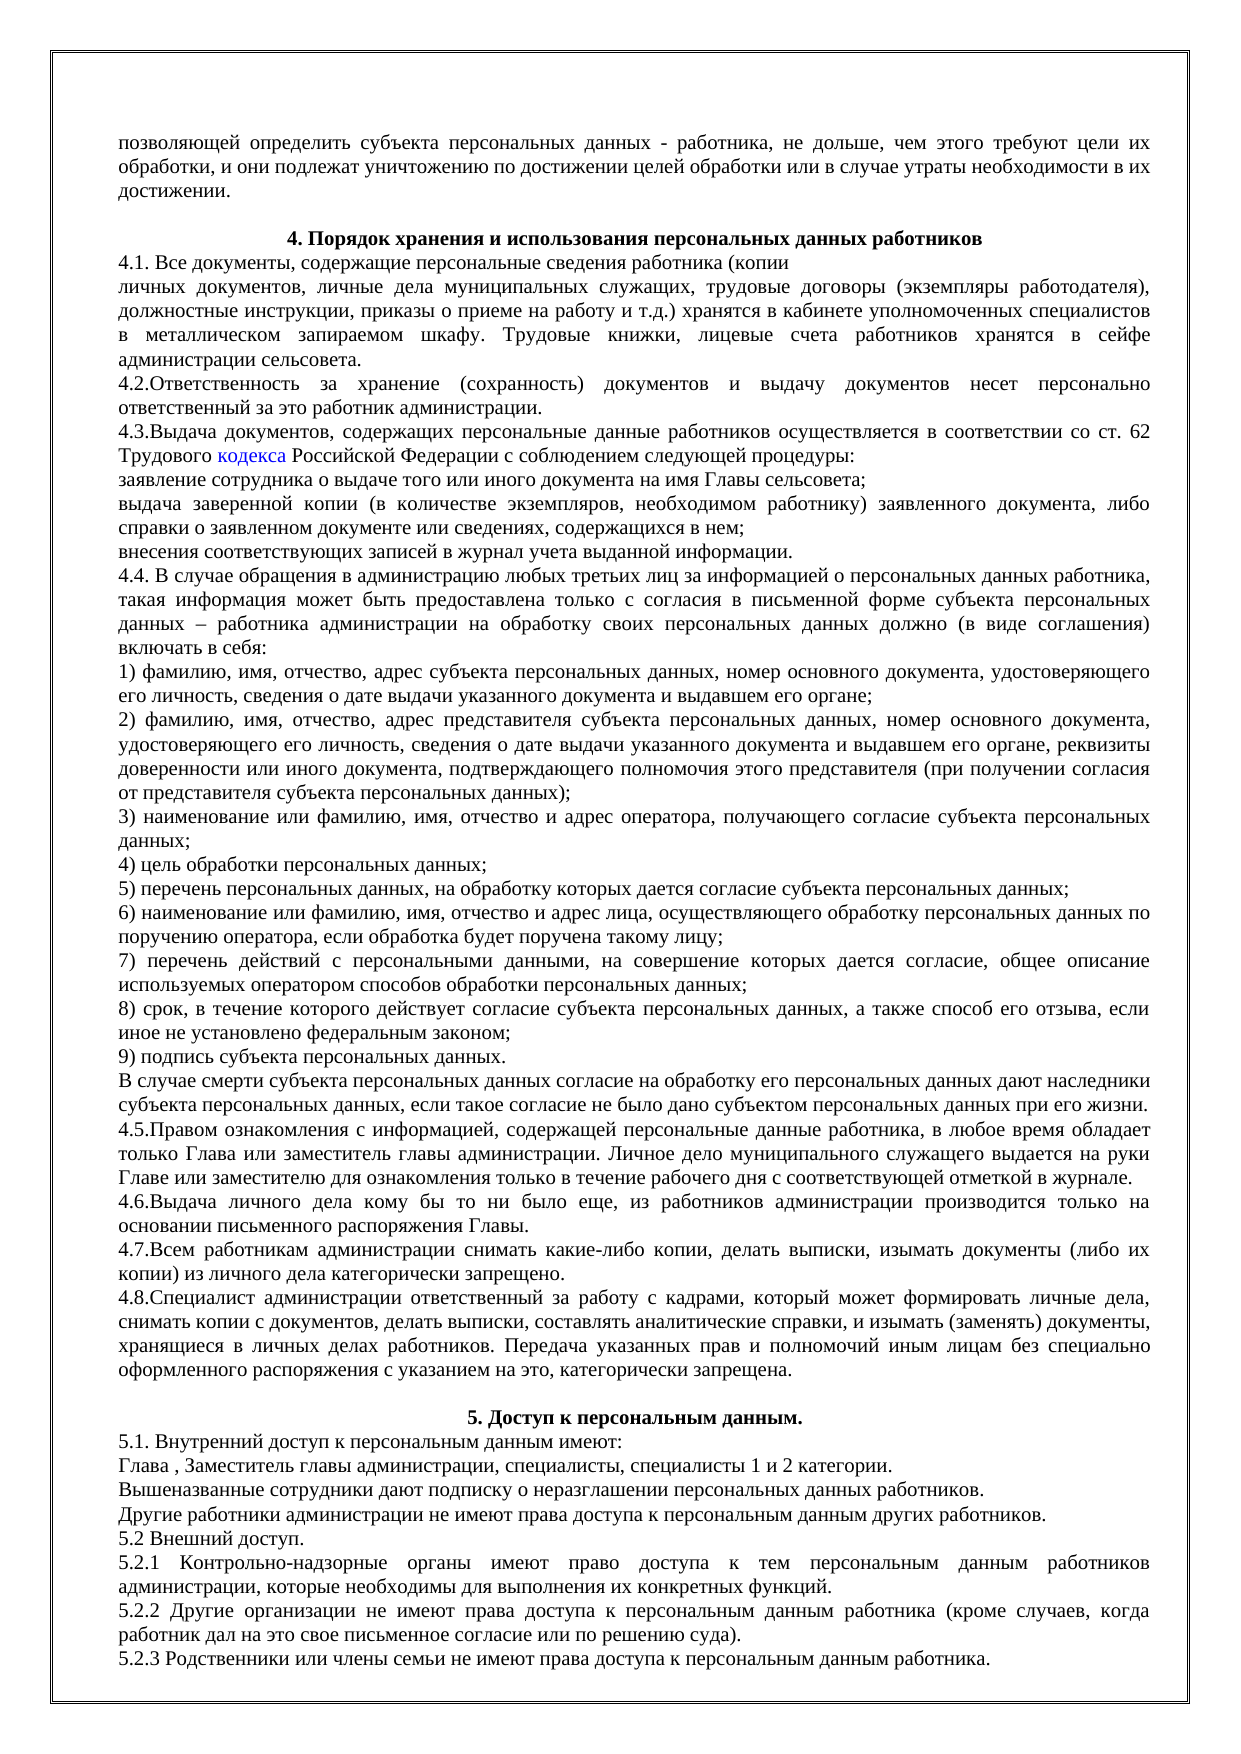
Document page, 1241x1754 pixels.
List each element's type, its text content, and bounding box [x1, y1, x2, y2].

text 4.1. Все документы, содержащие персональные сведения работника (копии [118, 250, 1152, 274]
text 4.8.Специалист администрации ответственный за работу с кадрами, который может формировать личные дела, снимать копии с документов, делать выписки, составлять аналитические справки, и изымать (заменять) документы, хранящиеся в личных делах работников. Передача указанных прав и полномочий иным лицам без специально оформленного распоряжения с указанием на это, категорически запрещена. [118, 1285, 1152, 1381]
text выдача заверенной копии (в количестве экземпляров, необходимом работнику) заявленного документа, либо справки о заявленном документе или сведениях, содержащихся в нем; [118, 491, 1152, 539]
text 5.2 Внешний доступ. [118, 1526, 1152, 1549]
text 4. Порядок хранения и использования персональных данных работников [118, 226, 1152, 250]
text Глава , Заместитель главы администрации, специалисты, специалисты 1 и 2 категории. [118, 1453, 1152, 1477]
text 5.2.3 Родственники или члены семьи не имеют права доступа к персональным данным работника. [118, 1646, 1152, 1670]
text личных документов, личные дела муниципальных служащих, трудовые договоры (экземпляры работодателя), должностные инструкции, приказы о приеме на работу и т.д.) хранятся в кабинете уполномоченных специалистов в металлическом запираемом шкафу. Трудовые книжки, лицевые счета работников хранятся в сейфе администрации сельсовета. [118, 274, 1152, 371]
text заявление сотрудника о выдаче того или иного документа на имя Главы сельсовета; [118, 467, 1152, 491]
text 2) фамилию, имя, отчество, адрес представителя субъекта персональных данных, номер основного документа, удостоверяющего его личность, сведения о дате выдачи указанного документа и выдавшем его органе, реквизиты доверенности или иного документа, подтверждающего полномочия этого представителя (при получении согласия от представителя субъекта персональных данных); [118, 707, 1152, 804]
text 6) наименование или фамилию, имя, отчество и адрес лица, осуществляющего обработку персональных данных по поручению оператора, если обработка будет поручена такому лицу; [118, 900, 1152, 948]
text Другие работники администрации не имеют права доступа к персональным данным других работников. [118, 1501, 1152, 1526]
text 5. Доступ к персональным данным. [118, 1405, 1152, 1429]
text 5.1. Внутренний доступ к персональным данным имеют: [118, 1429, 1152, 1453]
text 4.7.Всем работникам администрации снимать какие-либо копии, делать выписки, изымать документы (либо их копии) из личного дела категорически запрещено. [118, 1237, 1152, 1285]
text 4.3.Выдача документов, содержащих персональные данные работников осуществляется в соответствии со ст. 62 Трудового кодекса Российской Федерации с соблюдением следующей процедуры: [118, 419, 1152, 467]
text 1) фамилию, имя, отчество, адрес субъекта персональных данных, номер основного документа, удостоверяющего его личность, сведения о дате выдачи указанного документа и выдавшем его органе; [118, 659, 1152, 707]
text 8) срок, в течение которого действует согласие субъекта персональных данных, а также способ его отзыва, если иное не установлено федеральным законом; [118, 996, 1152, 1044]
text 3) наименование или фамилию, имя, отчество и адрес оператора, получающего согласие субъекта персональных данных; [118, 804, 1152, 852]
text 5) перечень персональных данных, на обработку которых дается согласие субъекта персональных данных; [118, 876, 1152, 900]
text 7) перечень действий с персональными данными, на совершение которых дается согласие, общее описание используемых оператором способов обработки персональных данных; [118, 948, 1152, 996]
text 4.4. В случае обращения в администрацию любых третьих лиц за информацией о персональных данных работника, такая информация может быть предоставлена только с согласия в письменной форме субъекта персональных данных – работника администрации на обработку своих персональных данных должно (в виде соглашения) включать в себя: [118, 563, 1152, 659]
text Вышеназванные сотрудники дают подписку о неразглашении персональных данных работников. [118, 1477, 1152, 1501]
text внесения соответствующих записей в журнал учета выданной информации. [118, 539, 1152, 563]
text 4.6.Выдача личного дела кому бы то ни было еще, из работников администрации производится только на основании письменного распоряжения Главы. [118, 1189, 1152, 1237]
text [118, 130, 1152, 202]
text 4) цель обработки персональных данных; [118, 852, 1152, 876]
text В случае смерти субъекта персональных данных согласие на обработку его персональных данных дают наследники субъекта персональных данных, если такое согласие не было дано субъектом персональных данных при его жизни. [118, 1068, 1152, 1116]
text 9) подпись субъекта персональных данных. [118, 1044, 1152, 1068]
text 5.2.2 Другие организации не имеют права доступа к персональным данным работника (кроме случаев, когда работник дал на это свое письменное согласие или по решению суда). [118, 1598, 1152, 1646]
text 4.5.Правом ознакомления с информацией, содержащей персональные данные работника, в любое время обладает только Глава или заместитель главы администрации. Личное дело муниципального служащего выдается на руки Главе или заместителю для ознакомления только в течение рабочего дня с соответствующей отметкой в журнале. [118, 1116, 1152, 1189]
text 5.2.1 Контрольно-надзорные органы имеют право доступа к тем персональным данным работников администрации, которые необходимы для выполнения их конкретных функций. [118, 1549, 1152, 1598]
text 4.2.Ответственность за хранение (сохранность) документов и выдачу документов несет персонально ответственный за это работник администрации. [118, 371, 1152, 419]
